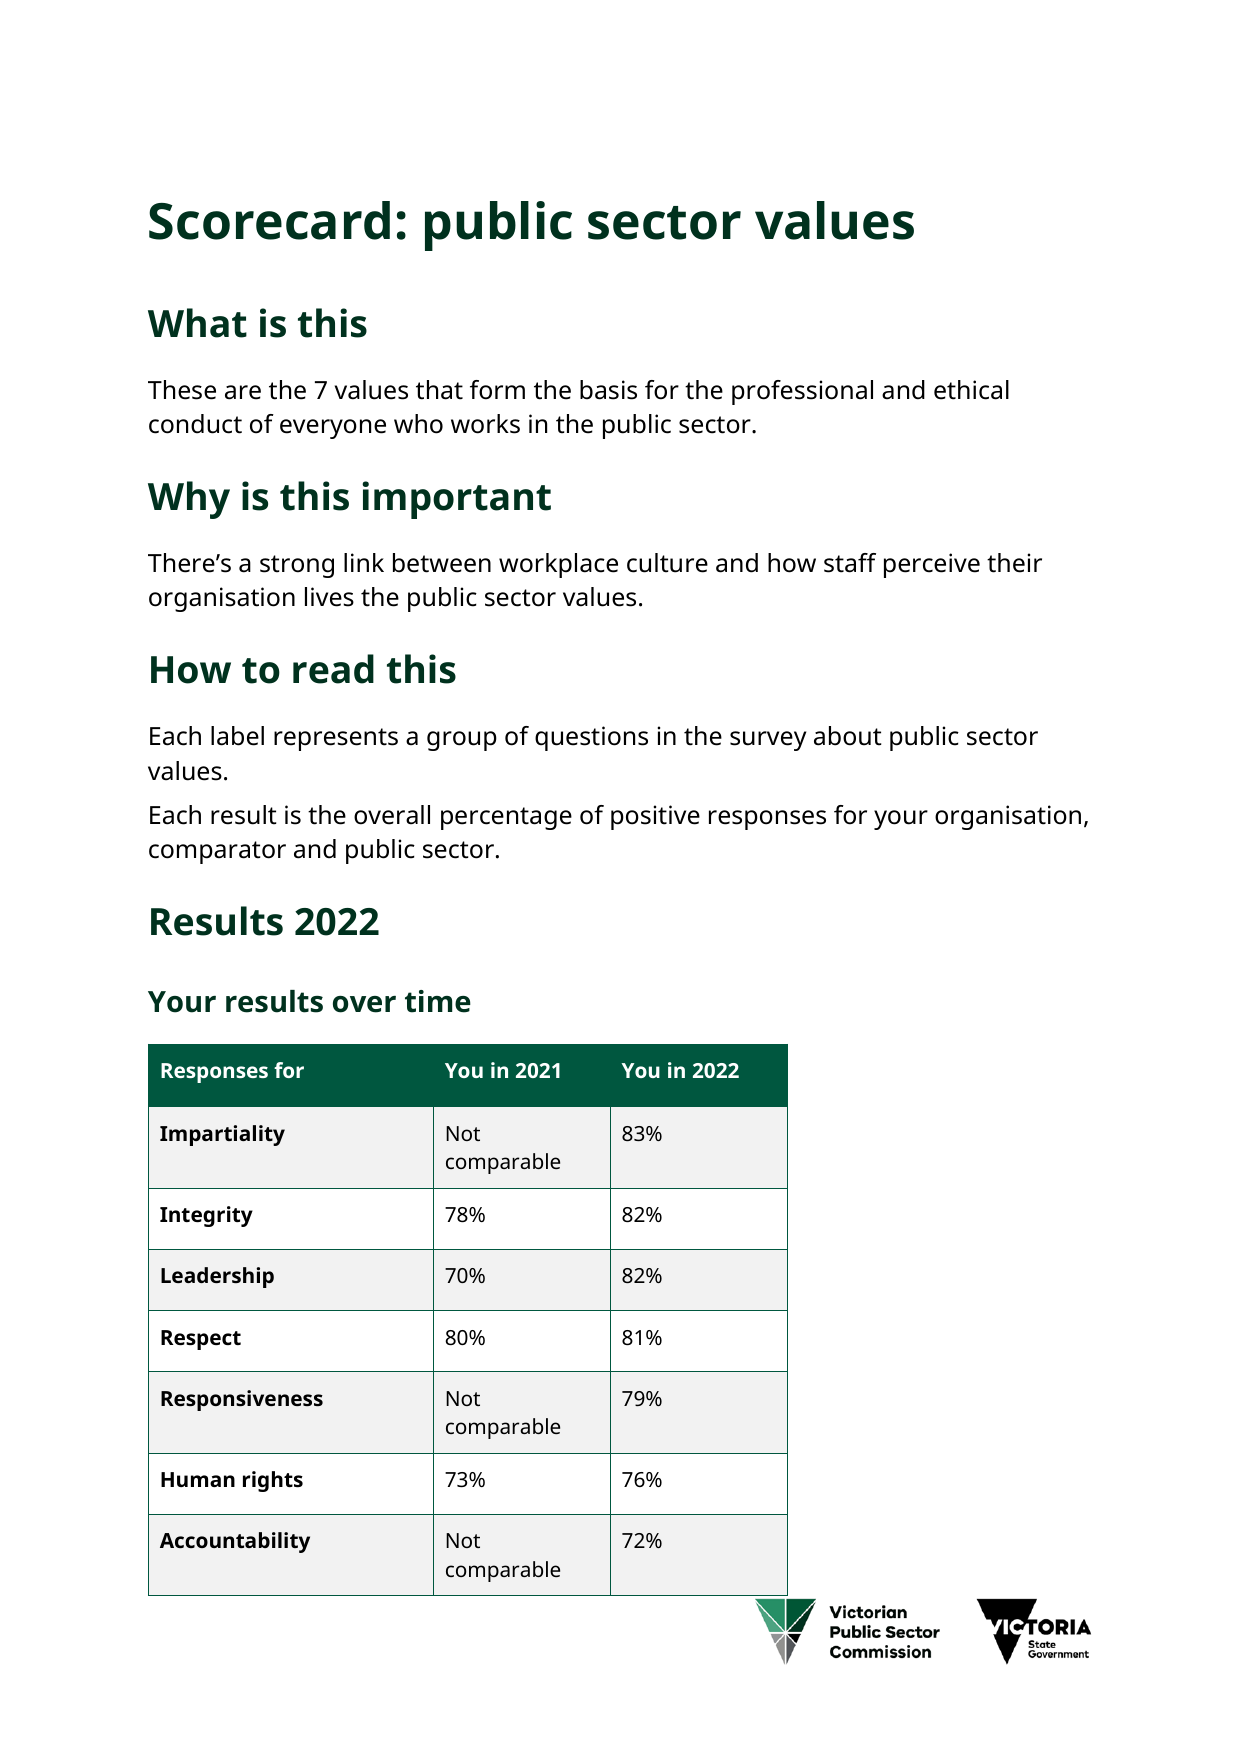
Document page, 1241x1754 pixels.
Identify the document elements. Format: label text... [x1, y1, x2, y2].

subtitle How to read this [148, 643, 1092, 694]
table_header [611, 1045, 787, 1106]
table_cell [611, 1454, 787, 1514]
text Each label represents a group of questions in the survey about public sector values. [148, 719, 1092, 787]
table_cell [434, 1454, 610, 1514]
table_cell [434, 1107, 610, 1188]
text There’s a strong link between workplace culture and how staff perceive their organisation lives the public sector values. [148, 546, 1092, 614]
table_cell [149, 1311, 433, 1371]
text Each result is the overall percentage of positive responses for your organisation, comparator and public sector. [148, 797, 1092, 866]
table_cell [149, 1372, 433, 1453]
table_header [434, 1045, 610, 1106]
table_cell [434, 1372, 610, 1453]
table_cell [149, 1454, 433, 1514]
subtitle Your results over time [148, 981, 1092, 1021]
picture [754, 1598, 1093, 1666]
subtitle Scorecard: public sector values [148, 186, 1092, 254]
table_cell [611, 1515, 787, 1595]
text These are the 7 values that form the basis for the professional and ethical conduct of everyone who works in the public sector. [148, 373, 1092, 441]
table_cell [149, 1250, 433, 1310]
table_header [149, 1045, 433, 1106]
subtitle What is this [148, 297, 1092, 348]
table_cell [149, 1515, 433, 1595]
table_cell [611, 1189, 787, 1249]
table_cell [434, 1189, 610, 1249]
subtitle Why is this important [148, 470, 1092, 521]
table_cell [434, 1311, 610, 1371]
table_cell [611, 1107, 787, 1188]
subtitle Results 2022 [148, 895, 1092, 946]
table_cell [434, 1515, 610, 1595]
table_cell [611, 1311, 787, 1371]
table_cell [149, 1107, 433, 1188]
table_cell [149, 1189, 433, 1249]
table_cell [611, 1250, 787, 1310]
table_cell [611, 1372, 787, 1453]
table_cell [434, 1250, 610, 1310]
